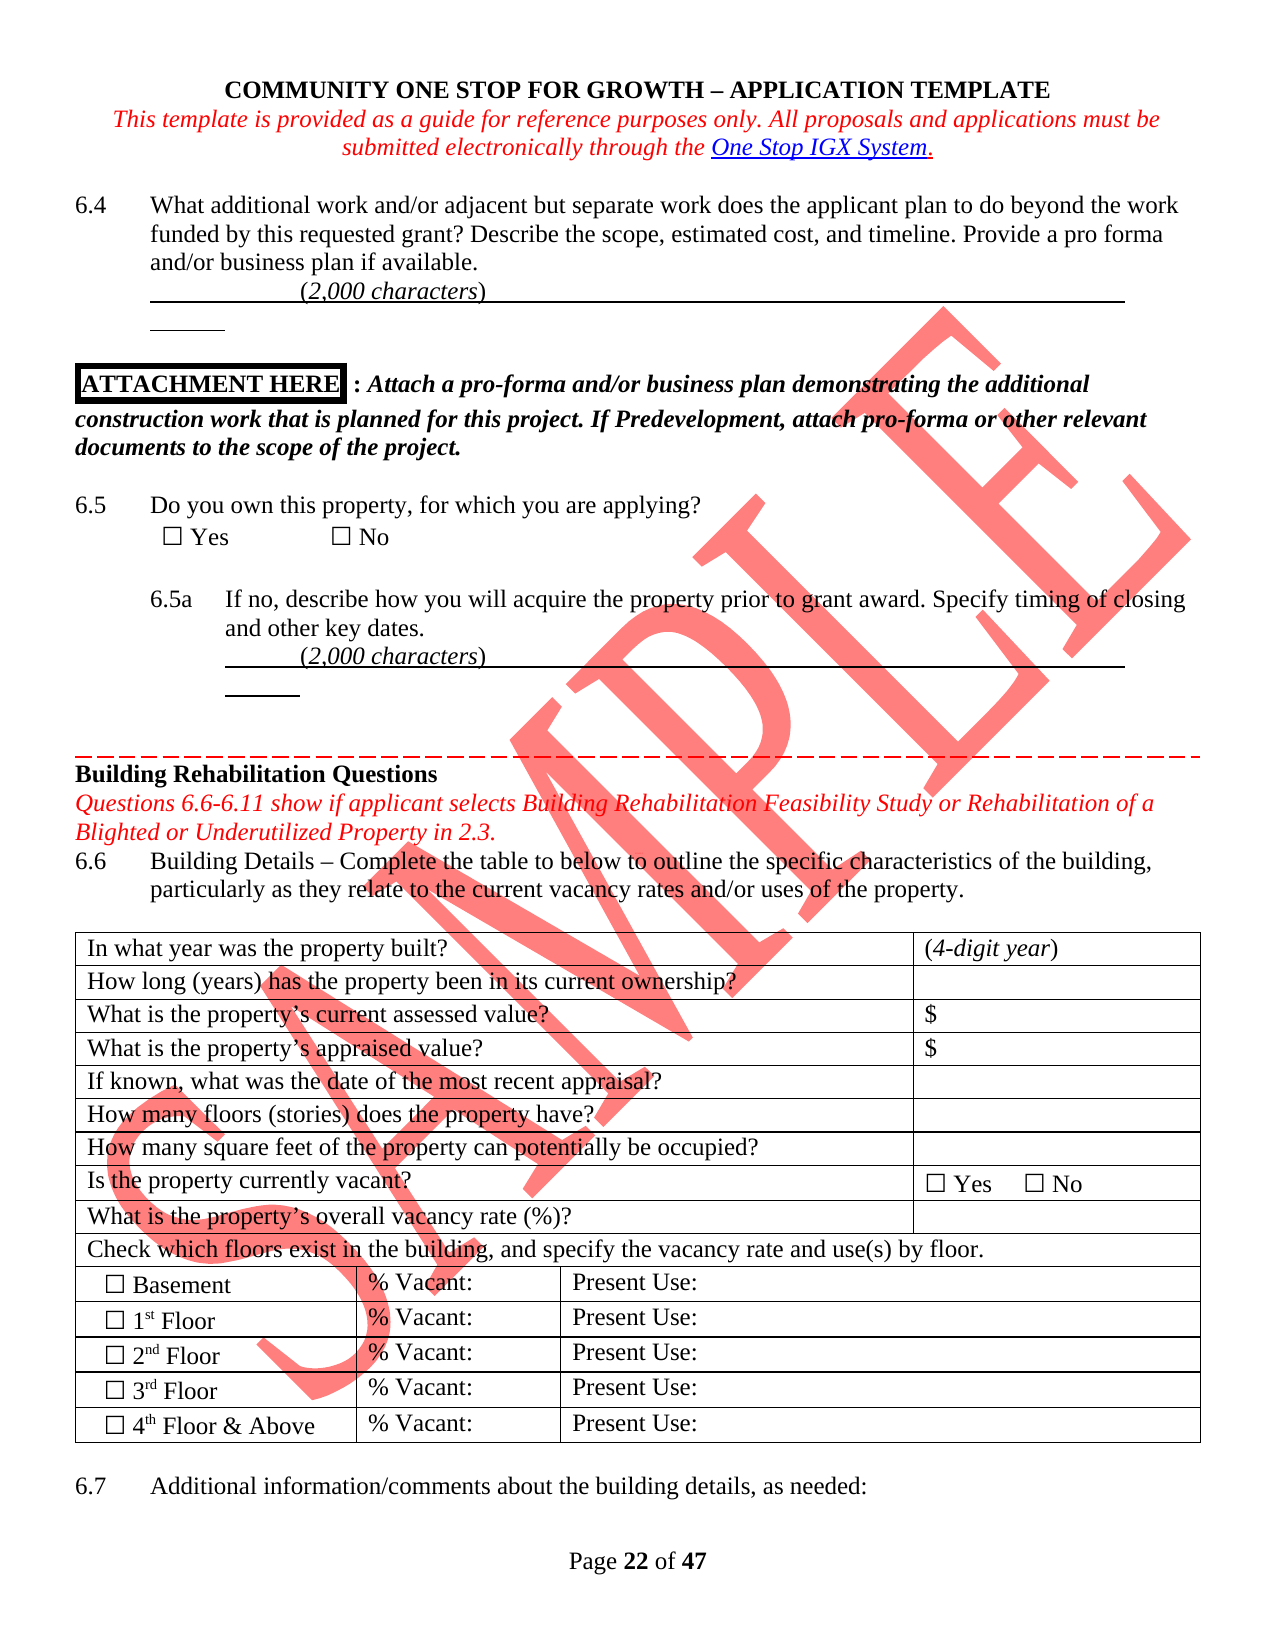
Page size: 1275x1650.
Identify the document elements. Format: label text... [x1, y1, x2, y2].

table_cell [914, 1201, 1200, 1233]
table_cell [914, 966, 1200, 998]
table_cell % Vacant: [357, 1338, 560, 1371]
text ATTACHMENT HERE : Attach a pro-forma and/or business plan demonstrating the additional construction work that is planned for this project. If Predevelopment, attach pro-forma or other relevant documents to the scope of the project. [75, 362, 1200, 461]
list Building Details – Complete the table to below to outline the specific characteristics of the building, particularly as they relate to the current vacancy rates and/or uses of the property. [75, 846, 1200, 903]
list If no, describe how you will acquire the property prior to grant award. Specify timing of closing and other key dates. [150, 584, 1200, 641]
table_cell 4th Floor & Above [76, 1408, 356, 1442]
table_cell $ [914, 1033, 1200, 1065]
table_header (4-digit year) [914, 933, 1200, 965]
table_header Yes [150, 519, 319, 553]
table_cell What is the property’s current assessed value? [76, 1000, 913, 1032]
table_header In what year was the property built? [76, 933, 913, 965]
list (2,000 characters) [150, 276, 1200, 334]
table_cell Present Use: [561, 1267, 1200, 1301]
table_cell How many floors (stories) does the property have? [76, 1099, 913, 1131]
table_cell % Vacant: [357, 1373, 560, 1407]
list Do you own this property, for which you are applying? [75, 490, 1200, 519]
table_cell [914, 1099, 1200, 1131]
table_cell 1st Floor [76, 1302, 356, 1336]
table_cell What is the property’s appraised value? [76, 1033, 913, 1065]
table_cell How long (years) has the property been in its current ownership? [76, 966, 913, 998]
table_header No [319, 519, 487, 553]
table_cell Is the property currently vacant? [76, 1166, 913, 1200]
table_cell If known, what was the date of the most recent appraisal? [76, 1066, 913, 1098]
table_cell What is the property’s overall vacancy rate (%)? [76, 1201, 913, 1233]
table_cell [914, 1133, 1200, 1164]
table_cell Basement [76, 1267, 356, 1301]
list (2,000 characters) [225, 641, 1200, 699]
table_cell Present Use: [561, 1373, 1200, 1407]
table_cell Present Use: [561, 1302, 1200, 1336]
table_cell Present Use: [561, 1338, 1200, 1371]
table_cell % Vacant: [357, 1267, 560, 1301]
table_cell $ [914, 1000, 1200, 1032]
text Building Rehabilitation Questions [75, 756, 1200, 788]
table_cell % Vacant: [357, 1302, 560, 1336]
table_cell 2nd Floor [76, 1338, 356, 1371]
table_cell 3rd Floor [76, 1373, 356, 1407]
table_cell How many square feet of the property can potentially be occupied? [76, 1133, 913, 1164]
list Additional information/comments about the building details, as needed: [75, 1471, 1200, 1500]
text Questions 6.6-6.11 show if applicant selects Building Rehabilitation Feasibility Study or Rehabilitation of a Blighted or Underutilized Property in 2.3. [75, 788, 1200, 846]
table_cell [914, 1066, 1200, 1098]
table_cell % Vacant: [357, 1408, 560, 1442]
table_cell Check which floors exist in the building, and specify the vacancy rate and use(s) by floor. [76, 1234, 1200, 1266]
list What additional work and/or adjacent but separate work does the applicant plan to do beyond the work funded by this requested grant? Describe the scope, estimated cost, and timeline. Provide a pro forma and/or business plan if available. [75, 190, 1200, 276]
table_cell Yes No [914, 1166, 1200, 1200]
table_cell Present Use: [561, 1408, 1200, 1442]
